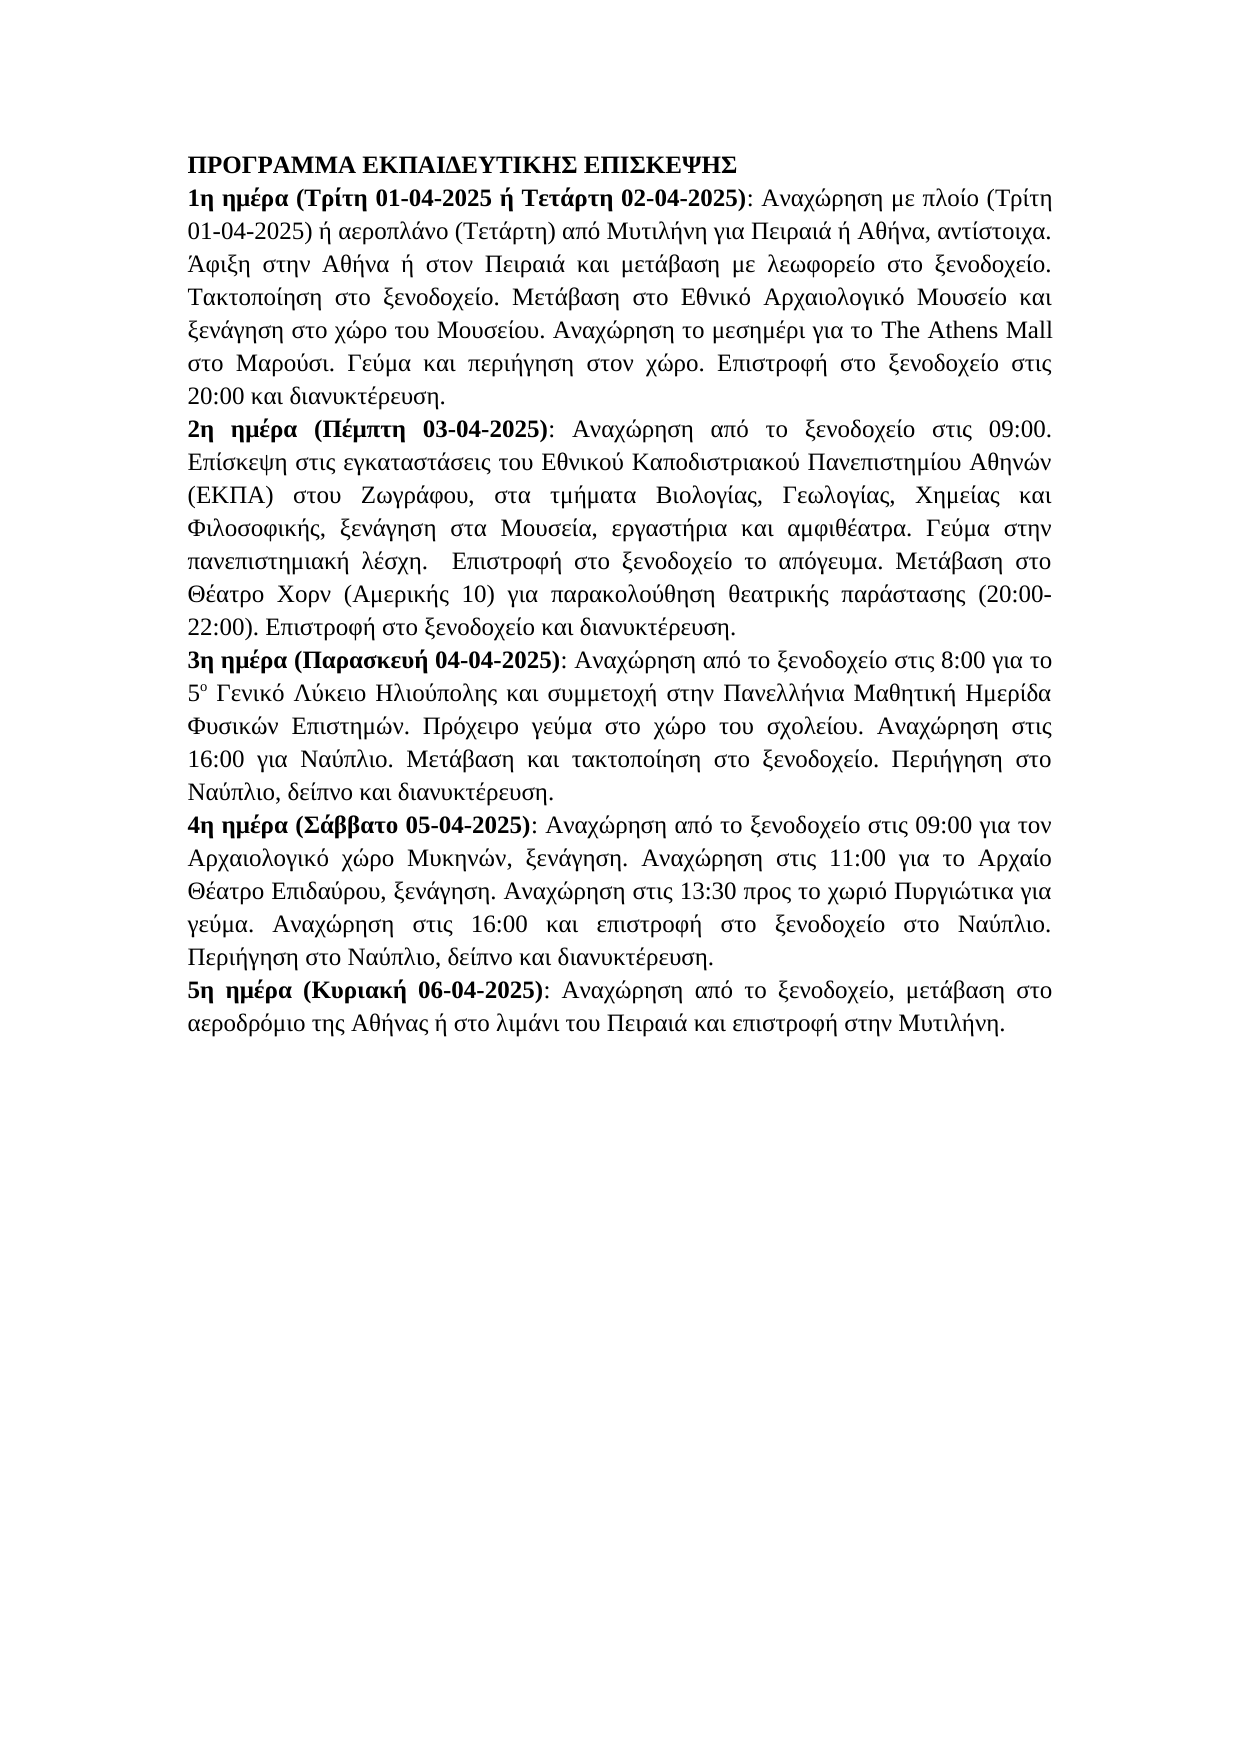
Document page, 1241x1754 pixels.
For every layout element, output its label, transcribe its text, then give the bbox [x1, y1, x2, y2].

text 1η ημέρα (Τρίτη 01-04-2025 ή Τετάρτη 02-04-2025): Αναχώρηση με πλοίο (Τρίτη 01-04-2025) ή αεροπλάνο (Τετάρτη) από Μυτιλήνη για Πειραιά ή Αθήνα, αντίστοιχα. Άφιξη στην Αθήνα ή στον Πειραιά και μετάβαση με λεωφορείο στο ξενοδοχείο. Τακτοποίηση στο ξενοδοχείο. Μετάβαση στο Εθνικό Αρχαιολογικό Μουσείο και ξενάγηση στο χώρο του Μουσείου. Αναχώρηση το μεσημέρι για το The Athens Mall στο Μαρούσι. Γεύμα και περιήγηση στον χώρο. Επιστροφή στο ξενοδοχείο στις 20:00 και διανυκτέρευση. [187, 183, 1053, 410]
text 2η ημέρα (Πέμπτη 03-04-2025): Αναχώρηση από το ξενοδοχείο στις 09:00. Επίσκεψη στις εγκαταστάσεις του Εθνικού Καποδιστριακού Πανεπιστημίου Αθηνών (ΕΚΠΑ) στου Ζωγράφου, στα τμήματα Βιολογίας, Γεωλογίας, Χημείας και Φιλοσοφικής, ξενάγηση στα Μουσεία, εργαστήρια και αμφιθέατρα. Γεύμα στην πανεπιστημιακή λέσχη. Επιστροφή στο ξενοδοχείο το απόγευμα. Μετάβαση στο Θέατρο Χορν (Αμερικής 10) για παρακολούθηση θεατρικής παράστασης (20:00-22:00). Επιστροφή στο ξενοδοχείο και διανυκτέρευση. [187, 414, 1053, 641]
text ΠΡΟΓΡΑΜΜΑ ΕΚΠΑΙΔΕΥΤΙΚΗΣ ΕΠΙΣΚΕΨΗΣ [187, 150, 1053, 179]
text 5η ημέρα (Κυριακή 06-04-2025): Αναχώρηση από το ξενοδοχείο, μετάβαση στο αεροδρόμιο της Αθήνας ή στο λιμάνι του Πειραιά και επιστροφή στην Μυτιλήνη. [187, 976, 1053, 1037]
text 3η ημέρα (Παρασκευή 04-04-2025): Αναχώρηση από το ξενοδοχείο στις 8:00 για το 5ο Γενικό Λύκειο Ηλιούπολης και συμμετοχή στην Πανελλήνια Μαθητική Ημερίδα Φυσικών Επιστημών. Πρόχειρο γεύμα στο χώρο του σχολείου. Αναχώρηση στις 16:00 για Ναύπλιο. Μετάβαση και τακτοποίηση στο ξενοδοχείο. Περιήγηση στο Ναύπλιο, δείπνο και διανυκτέρευση. [187, 645, 1053, 806]
text 4η ημέρα (Σάββατο 05-04-2025): Αναχώρηση από το ξενοδοχείο στις 09:00 για τον Αρχαιολογικό χώρο Μυκηνών, ξενάγηση. Αναχώρηση στις 11:00 για το Αρχαίο Θέατρο Επιδαύρου, ξενάγηση. Αναχώρηση στις 13:30 προς το χωριό Πυργιώτικα για γεύμα. Αναχώρηση στις 16:00 και επιστροφή στο ξενοδοχείο στο Ναύπλιο. Περιήγηση στο Ναύπλιο, δείπνο και διανυκτέρευση. [187, 810, 1053, 971]
